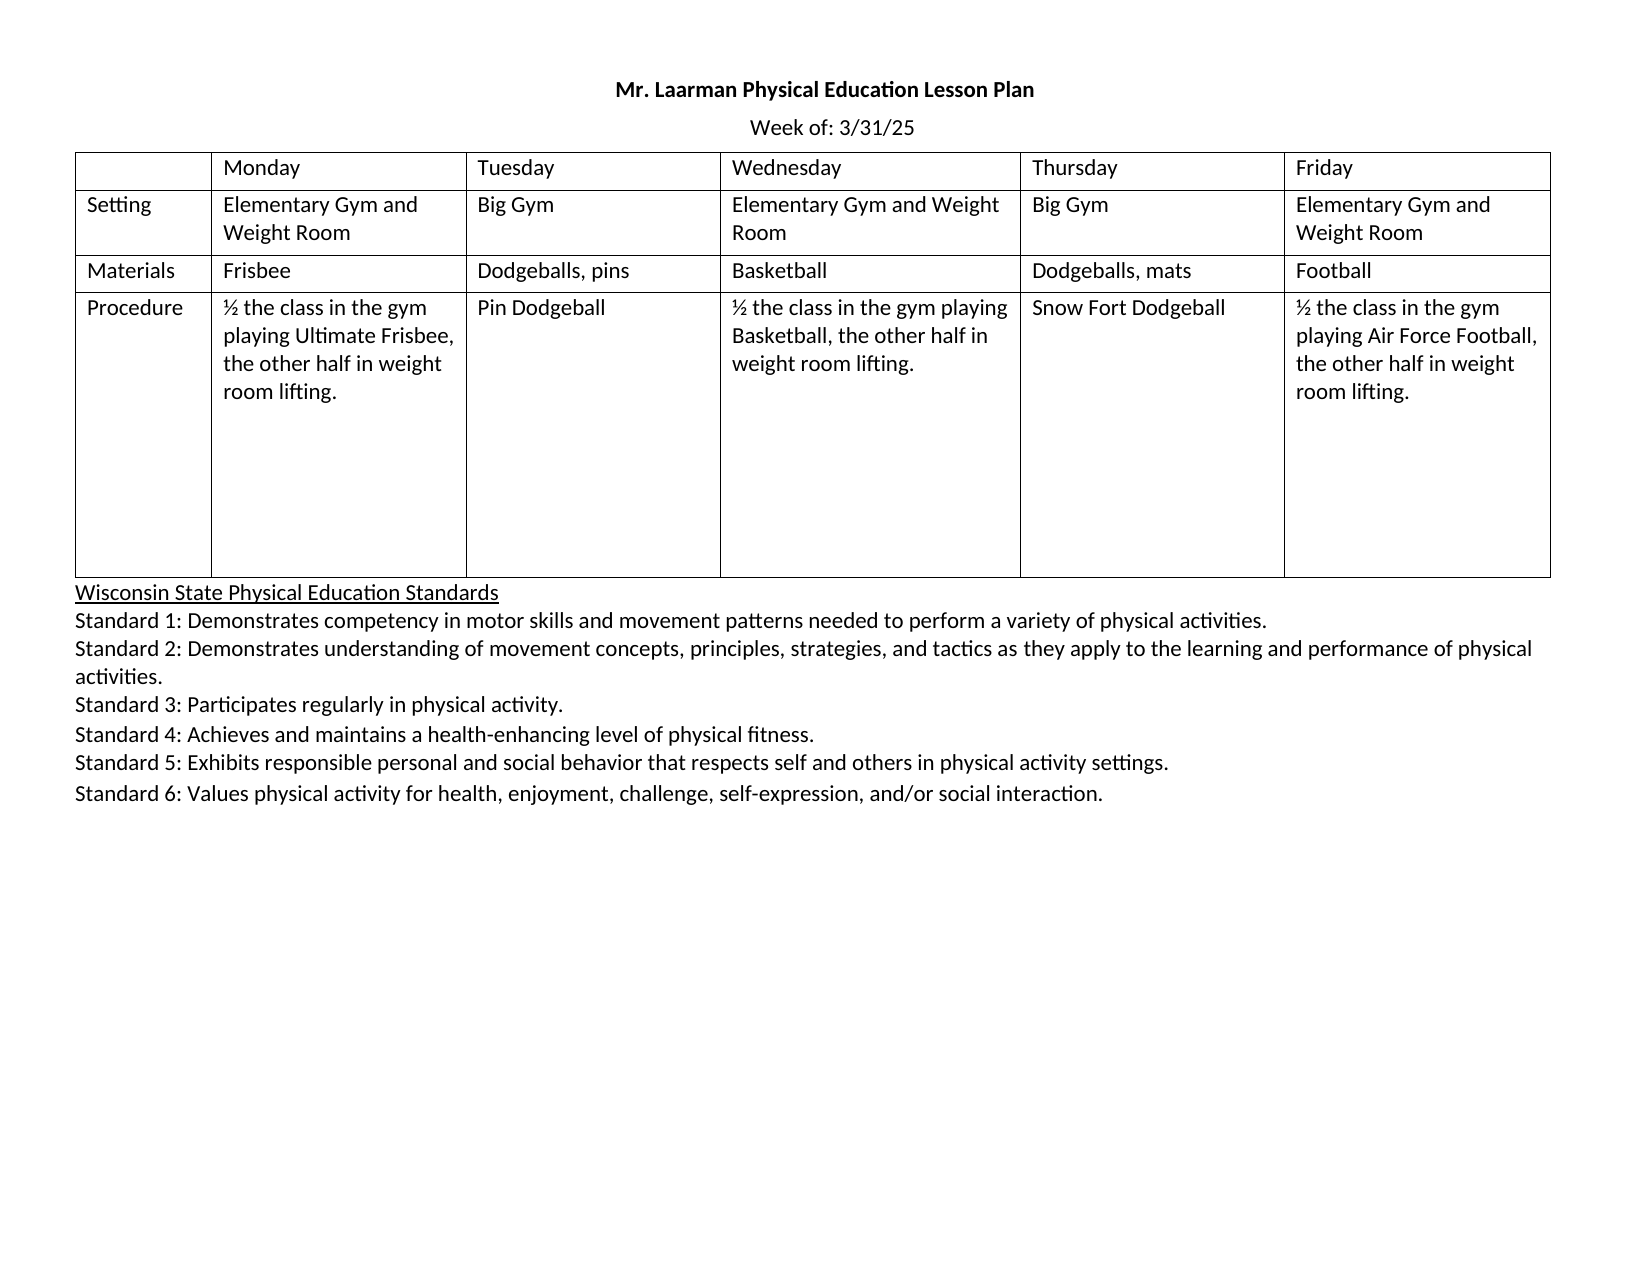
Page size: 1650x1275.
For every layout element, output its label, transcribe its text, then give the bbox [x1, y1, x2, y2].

table_cell ½ the class in the gym playing Air Force Football, the other half in weight room lifting. [1285, 293, 1550, 577]
table_header Friday [1285, 153, 1550, 189]
text Mr. Laarman Physical Education Lesson Plan [75, 75, 1575, 103]
table_header Tuesday [467, 153, 720, 189]
table_cell Frisbee [212, 256, 466, 292]
table_cell Big Gym [467, 191, 720, 255]
table_cell Football [1285, 256, 1550, 292]
text Wisconsin State Physical Education Standards [75, 578, 1575, 606]
text Standard 2: Demonstrates understanding of movement concepts, principles, strategies, and tactics as they apply to the learning and performance of physical activities. [75, 634, 1575, 690]
table_cell Elementary Gym and Weight Room [721, 191, 1020, 255]
table_cell Snow Fort Dodgeball [1021, 293, 1284, 577]
table_cell ½ the class in the gym playing Ultimate Frisbee, the other half in weight room lifting. [212, 293, 466, 577]
table_cell Materials [76, 256, 211, 292]
table_cell Pin Dodgeball [467, 293, 720, 577]
table_cell Big Gym [1021, 191, 1284, 255]
table_cell Elementary Gym and Weight Room [1285, 191, 1550, 255]
table_cell Dodgeballs, pins [467, 256, 720, 292]
table_cell Basketball [721, 256, 1020, 292]
text Standard 4: Achieves and maintains a health-enhancing level of physical fitness. [75, 721, 1575, 748]
table_header Wednesday [721, 153, 1020, 189]
text Standard 6: Values physical activity for health, enjoyment, challenge, self-expression, and/or social interaction. [75, 779, 1575, 807]
table_cell Setting [76, 191, 211, 255]
text Standard 3: Participates regularly in physical activity. [75, 690, 1575, 718]
text Week of: 3/31/25 [150, 113, 1575, 142]
table_cell ½ the class in the gym playing Basketball, the other half in weight room lifting. [721, 293, 1020, 577]
text Standard 5: Exhibits responsible personal and social behavior that respects self and others in physical activity settings. [75, 748, 1575, 777]
table_header [76, 153, 211, 189]
table_cell Procedure [76, 293, 211, 577]
table_header Monday [212, 153, 466, 189]
table_cell Dodgeballs, mats [1021, 256, 1284, 292]
table_cell Elementary Gym and Weight Room [212, 191, 466, 255]
table_header Thursday [1021, 153, 1284, 189]
text Standard 1: Demonstrates competency in motor skills and movement patterns needed to perform a variety of physical activities. [75, 606, 1575, 634]
